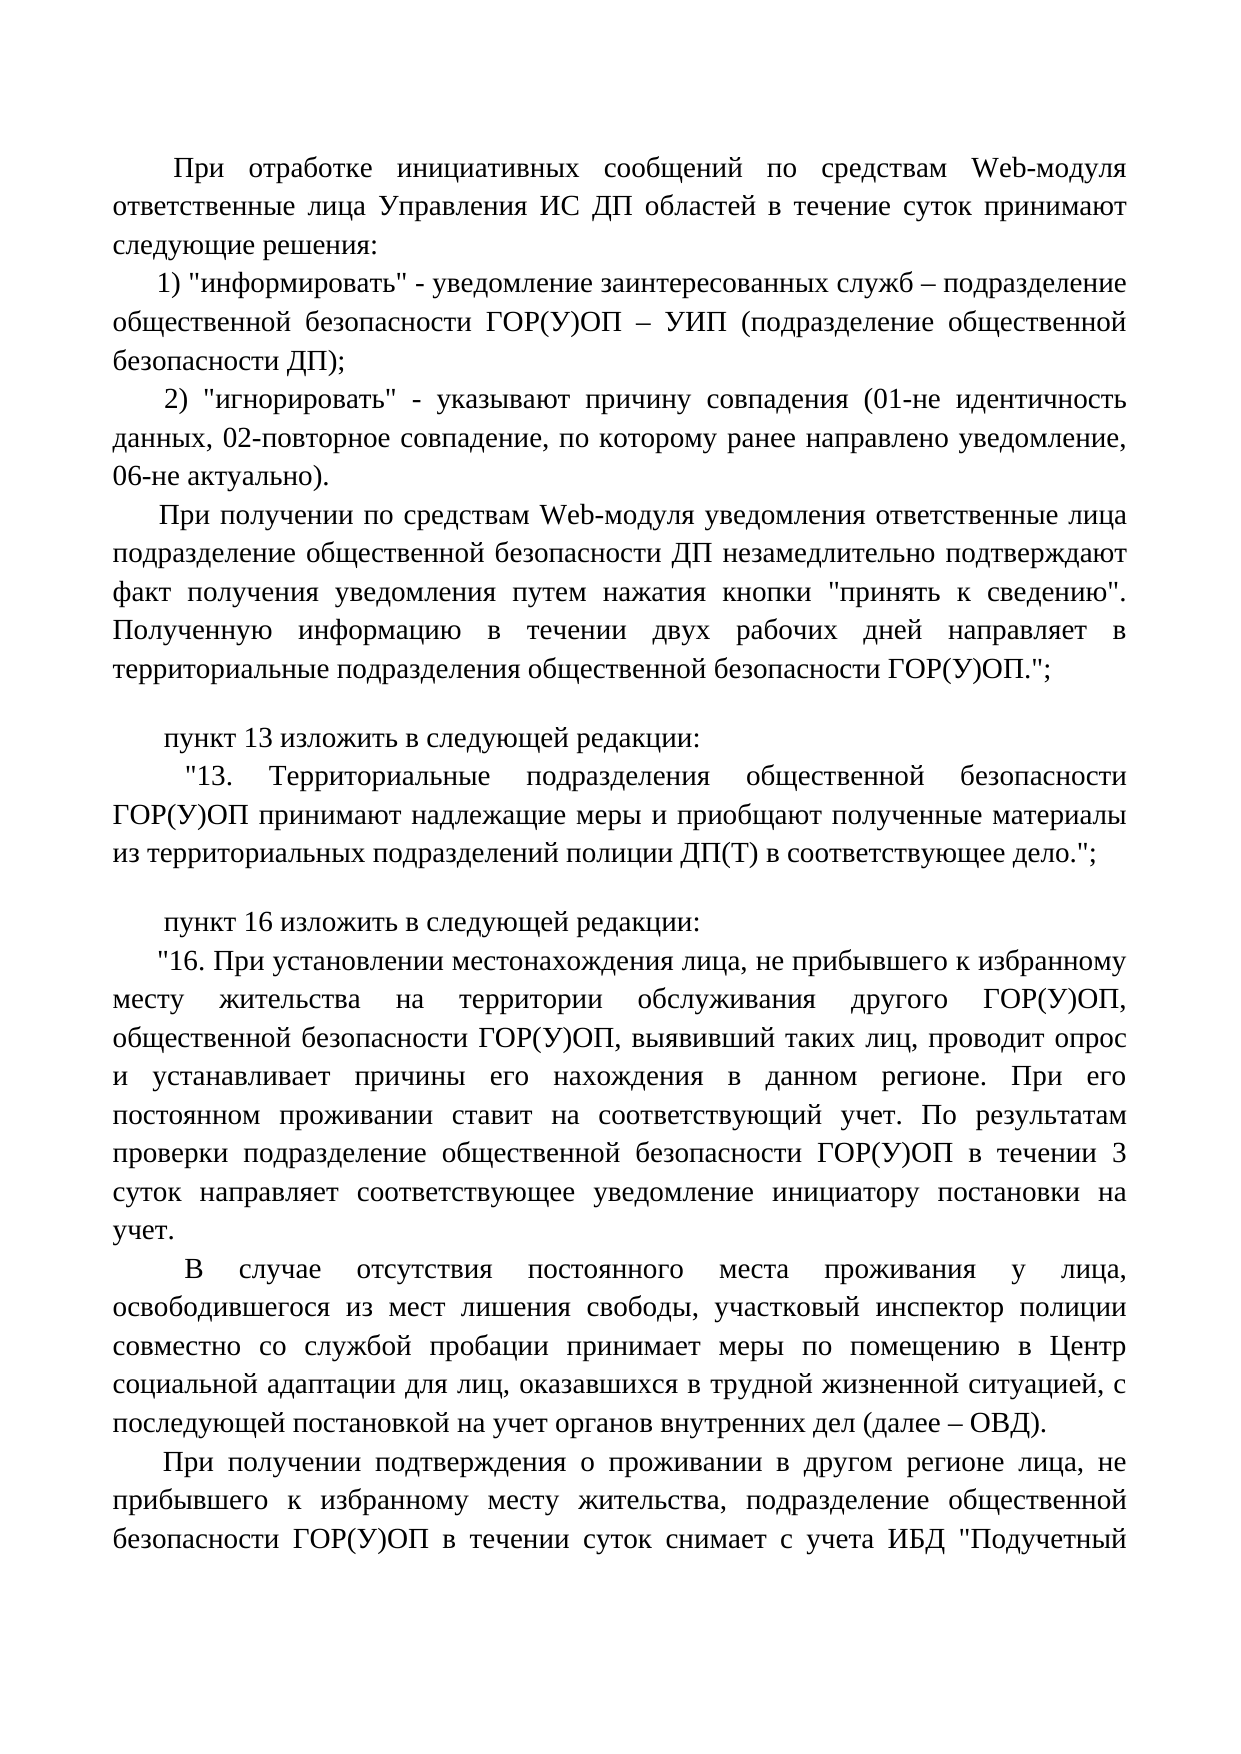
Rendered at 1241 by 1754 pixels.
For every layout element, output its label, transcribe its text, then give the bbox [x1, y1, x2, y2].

text "13. Территориальные подразделения общественной безопасности ГОР(У)ОП принимают надлежащие меры и приобщают полученные материалы из территориальных подразделений полиции ДП(Т) в соответствующее дело."; [112, 758, 1128, 869]
text В случае отсутствия постоянного места проживания у лица, освободившегося из мест лишения свободы, участковый инспектор полиции совместно со службой пробации принимает меры по помещению в Центр социальной адаптации для лиц, оказавшихся в трудной жизненной ситуацией, с последующей постановкой на учет органов внутренних дел (далее – ОВД). [112, 1251, 1128, 1439]
text 1) "информировать" - уведомление заинтересованных служб – подразделение общественной безопасности ГОР(У)ОП – УИП (подразделение общественной безопасности ДП); [112, 266, 1128, 376]
text При отработке инициативных сообщений по средствам Web-модуля ответственные лица Управления ИС ДП областей в течение суток принимают следующие решения: [112, 150, 1128, 261]
text "16. При установлении местонахождения лица, не прибывшего к избранному месту жительства на территории обслуживания другого ГОР(У)ОП, общественной безопасности ГОР(У)ОП, выявивший таких лиц, проводит опрос и устанавливает причины его нахождения в данном регионе. При его постоянном проживании ставит на соответствующий учет. По результатам проверки подразделение общественной безопасности ГОР(У)ОП в течении 3 суток направляет соответствующее уведомление инициатору постановки на учет. [112, 943, 1128, 1246]
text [112, 1444, 1128, 1554]
text пункт 13 изложить в следующей редакции: [112, 720, 1128, 753]
text 2) "игнорировать" - указывают причину совпадения (01-не идентичность данных, 02-повторное совпадение, по которому ранее направлено уведомление, 06-не актуально). [112, 381, 1128, 492]
text При получении по средствам Web-модуля уведомления ответственные лица подразделение общественной безопасности ДП незамедлительно подтверждают факт получения уведомления путем нажатия кнопки "принять к сведению". Полученную информацию в течении двух рабочих дней направляет в территориальные подразделения общественной безопасности ГОР(У)ОП."; [112, 497, 1128, 684]
text пункт 16 изложить в следующей редакции: [112, 904, 1128, 938]
